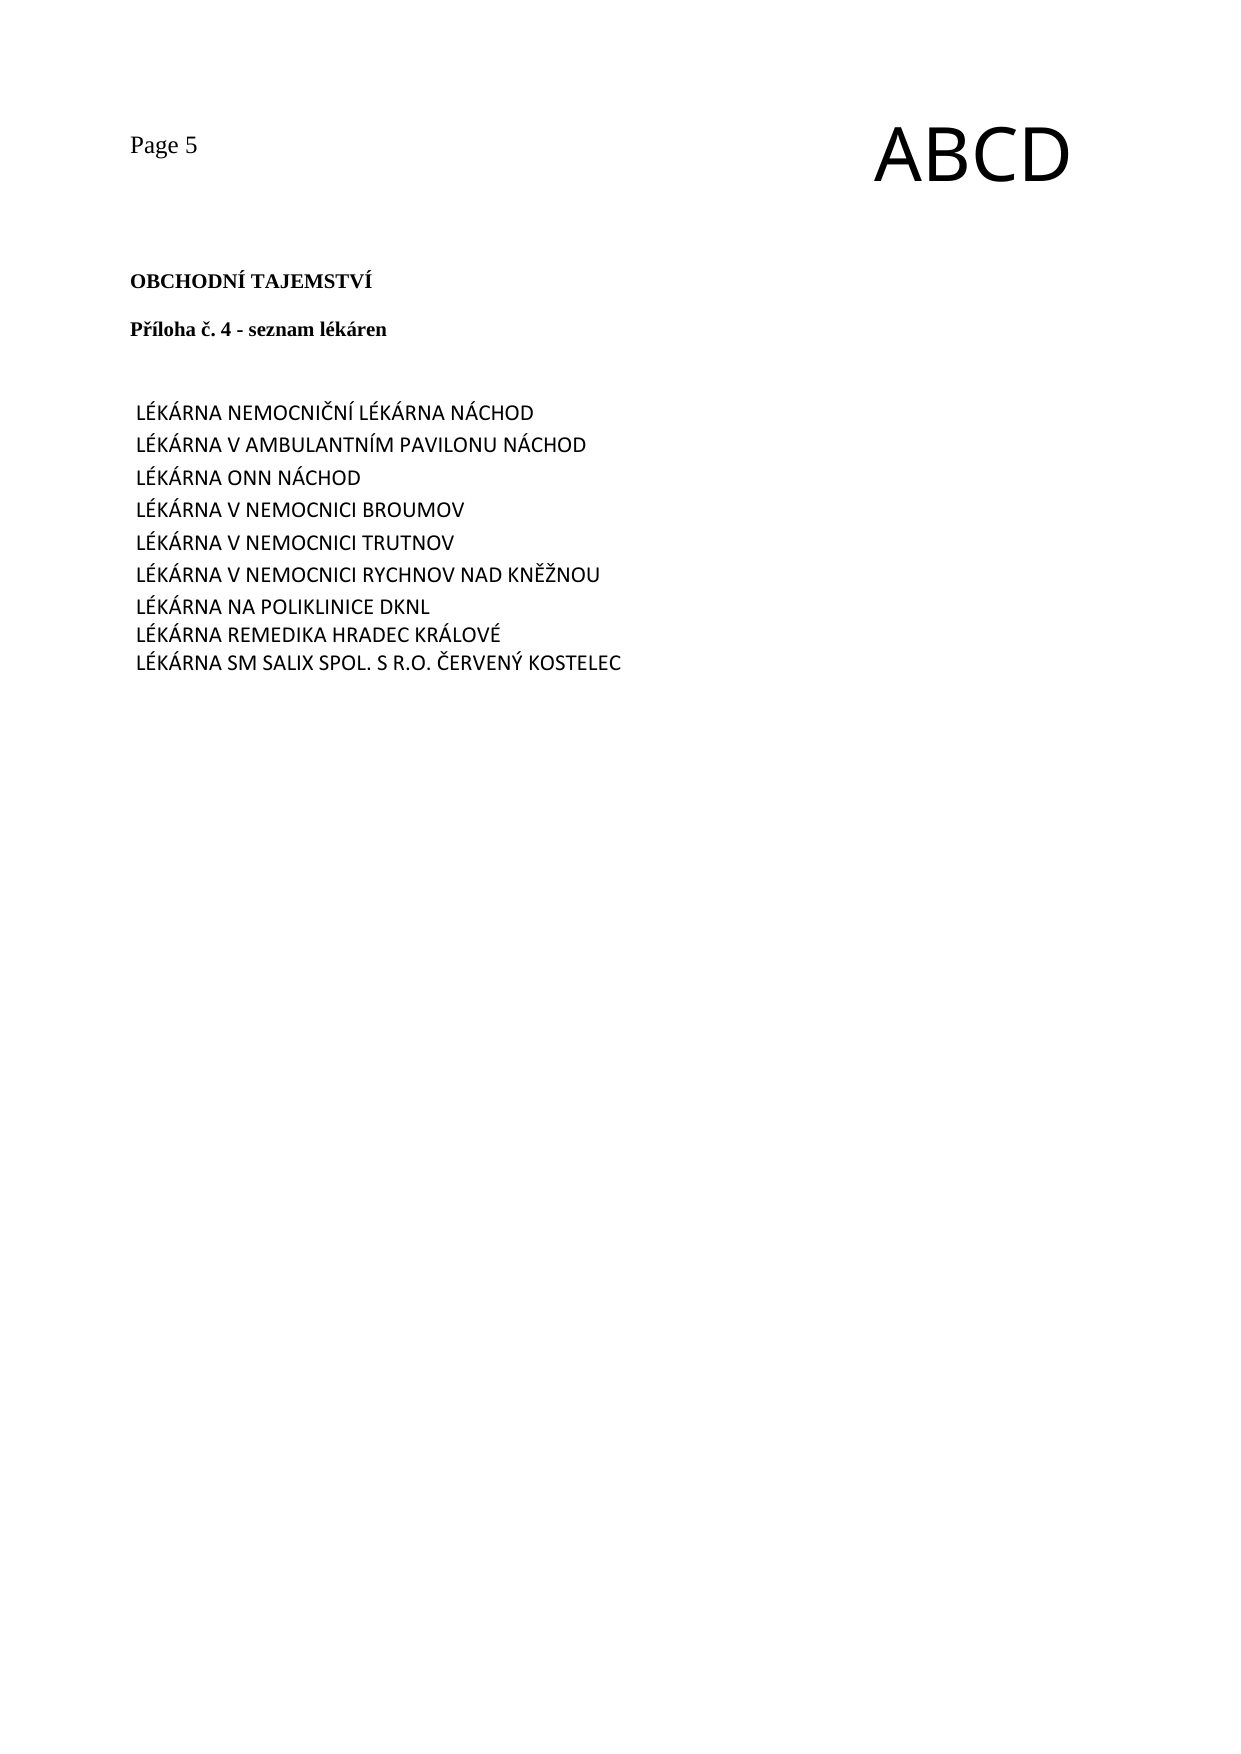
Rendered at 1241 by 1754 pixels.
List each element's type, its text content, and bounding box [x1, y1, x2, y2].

text OBCHODNÍ TAJEMSTVÍ [130, 269, 898, 293]
table_cell LÉKÁRNA V NEMOCNICI RYCHNOV NAD KNĚŽNOU [128, 556, 759, 588]
text Příloha č. 4 - seznam lékáren [130, 317, 898, 341]
table_header LÉKÁRNA NEMOCNIČNÍ LÉKÁRNA NÁCHOD [128, 394, 759, 426]
table_cell LÉKÁRNA ONN NÁCHOD [128, 459, 759, 491]
table_cell LÉKÁRNA V NEMOCNICI BROUMOV [128, 491, 759, 523]
table_cell LÉKÁRNA V NEMOCNICI TRUTNOV [128, 523, 759, 556]
table_cell LÉKÁRNA NA POLIKLINICE DKNL [128, 588, 759, 621]
table_cell LÉKÁRNA V AMBULANTNÍM PAVILONU NÁCHOD [128, 426, 759, 458]
table_cell LÉKÁRNA REMEDIKA HRADEC KRÁLOVÉ LÉKÁRNA SM SALIX SPOL. S R.O. ČERVENÝ KOSTELEC [128, 621, 759, 704]
